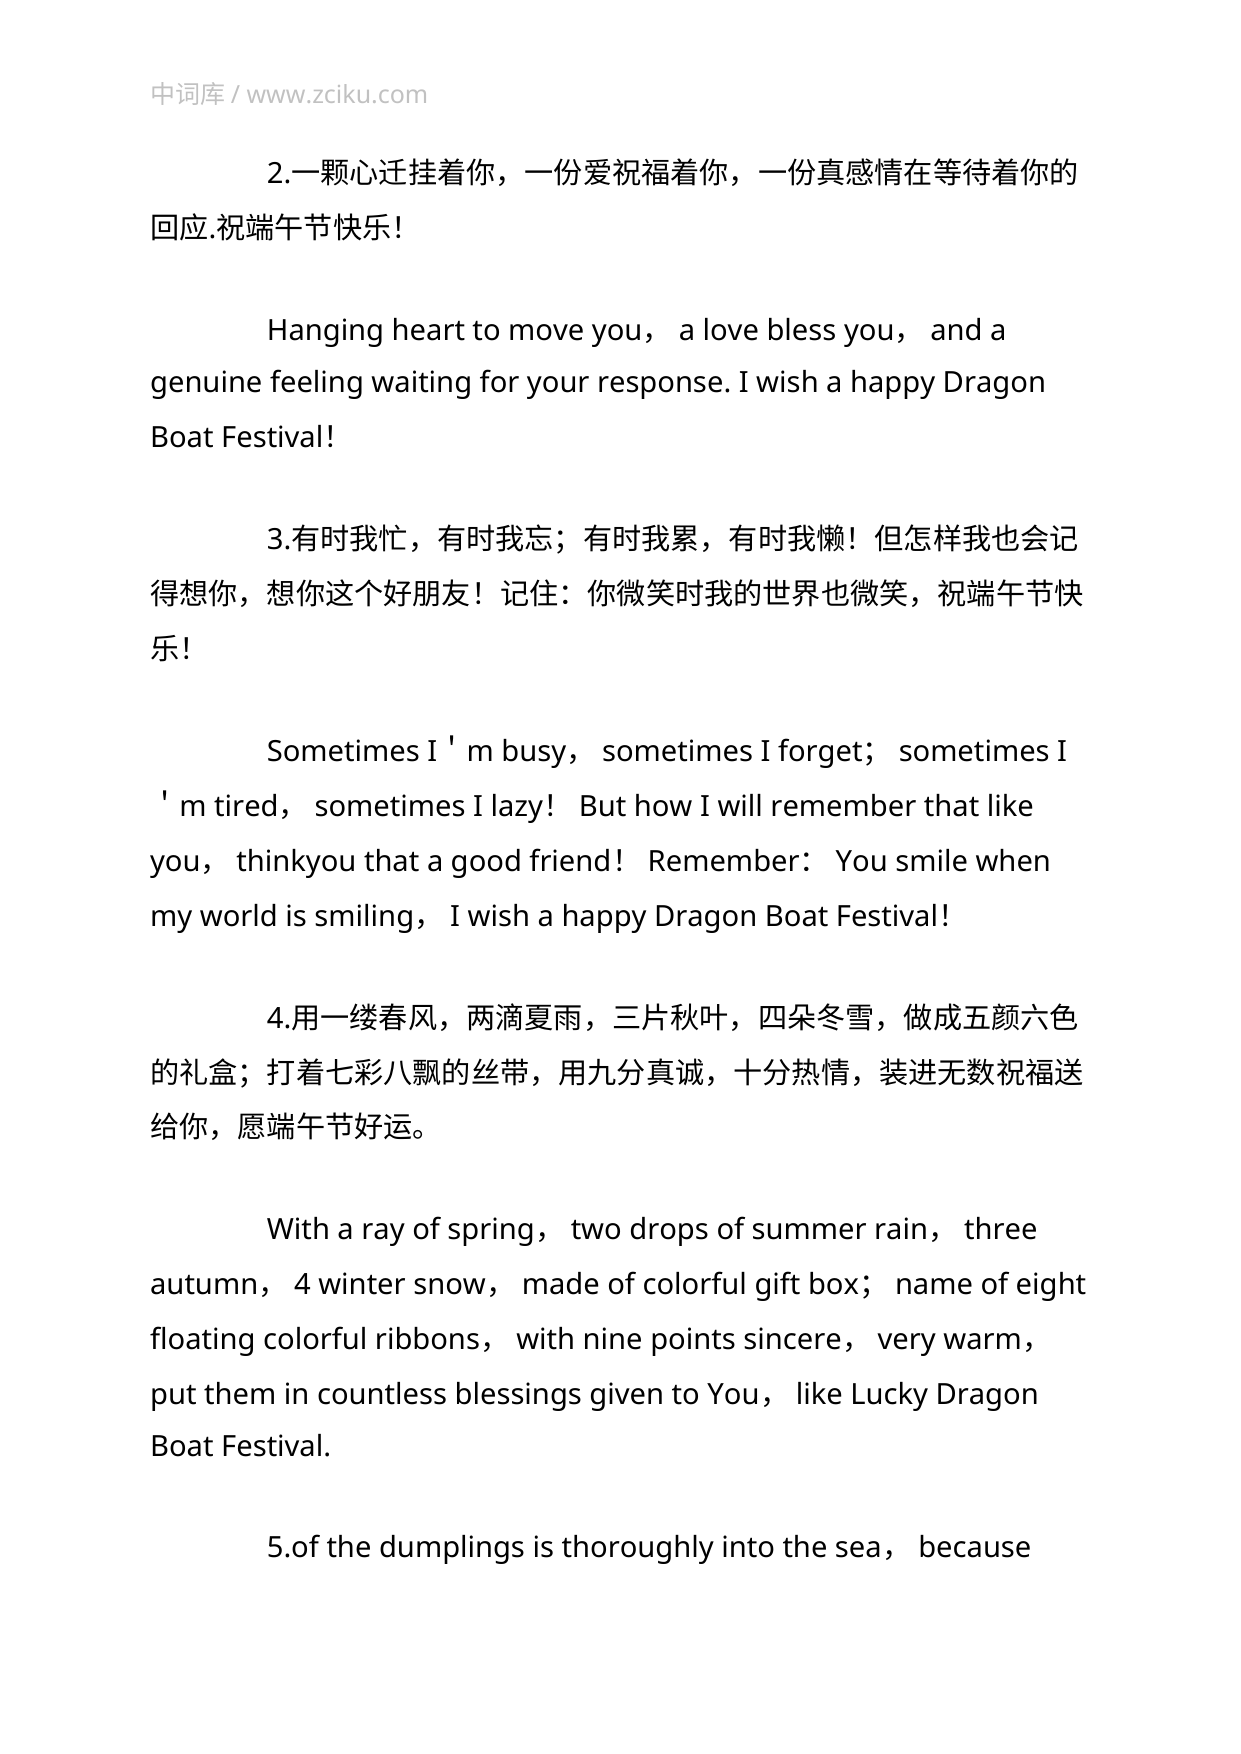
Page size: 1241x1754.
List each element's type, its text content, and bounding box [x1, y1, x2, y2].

text 4.用一缕春风，两滴夏雨，三片秋叶，四朵冬雪，做成五颜六色的礼盒；打着七彩八飘的丝带，用九分真诚，十分热情，装进无数祝福送给你，愿端午节好运。 [150, 994, 1090, 1146]
text 2.一颗心迁挂着你，一份爱祝福着你，一份真感情在等待着你的回应.祝端午节快乐！ [150, 150, 1090, 247]
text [150, 1523, 1090, 1566]
text Hanging heart to move you， a love bless you， and a genuine feeling waiting for your response. I wish a happy Dragon Boat Festival！ [150, 307, 1090, 456]
text Sometimes I＇m busy， sometimes I forget； sometimes I＇m tired， sometimes I lazy！ But how I will remember that like you， thinkyou that a good friend！ Remember： You smile when my world is smiling， I wish a happy Dragon Boat Festival！ [150, 727, 1090, 934]
text 3.有时我忙，有时我忘；有时我累，有时我懒！但怎样我也会记得想你，想你这个好朋友！记住：你微笑时我的世界也微笑，祝端午节快乐！ [150, 516, 1090, 668]
text With a ray of spring， two drops of summer rain， three autumn， 4 winter snow， made of colorful gift box； name of eight floating colorful ribbons， with nine points sincere， very warm， put them in countless blessings given to You， like Lucky Dragon Boat Festival. [150, 1206, 1090, 1465]
